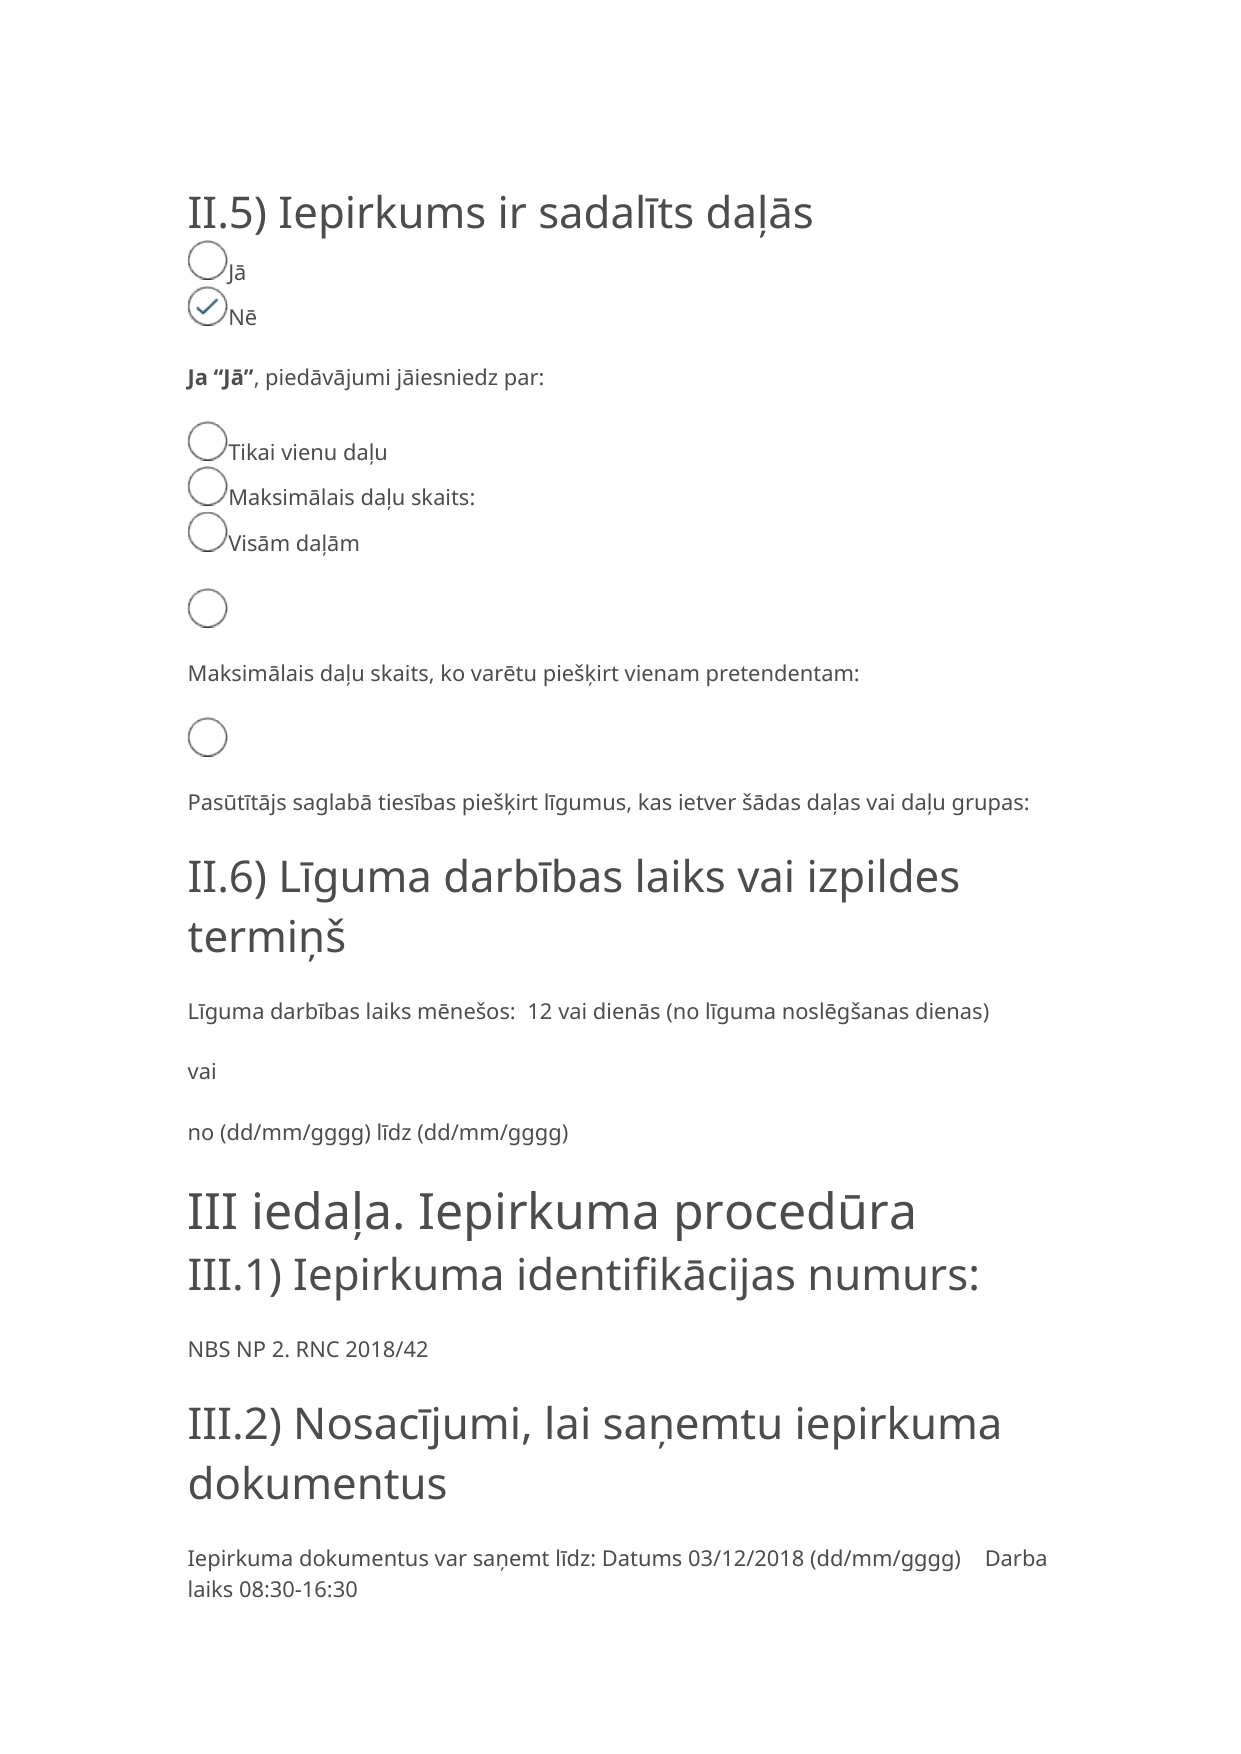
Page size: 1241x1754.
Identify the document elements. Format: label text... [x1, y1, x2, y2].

text Jā [187, 241, 1053, 286]
text II.5) Iepirkums ir sadalīts daļās [187, 181, 1053, 241]
text Nē [187, 286, 1053, 332]
picture [187, 286, 229, 326]
text III.2) Nosacījumi, lai saņemtu iepirkuma dokumentus [187, 1393, 1053, 1512]
text Ja “Jā”, piedāvājumi jāiesniedz par: [187, 361, 1053, 392]
text no (dd/mm/gggg) līdz (dd/mm/gggg) [187, 1115, 1053, 1146]
text II.6) Līguma darbības laiks vai izpildes termiņš [187, 846, 1053, 965]
text Iepirkuma dokumentus var saņemt līdz: Datums 03/12/2018 (dd/mm/gggg) Darba laiks 08:30-16:30 [187, 1541, 1053, 1604]
text Pasūtītājs saglabā tiesības piešķirt līgumus, kas ietver šādas daļas vai daļu grupas: [187, 786, 1053, 817]
text NBS NP 2. RNC 2018/42 [187, 1332, 1053, 1364]
text III iedaļa. Iepirkuma procedūra [187, 1176, 1053, 1244]
text vai [187, 1055, 1053, 1086]
picture [187, 717, 229, 757]
picture [187, 588, 229, 628]
picture [187, 421, 229, 461]
text Līguma darbības laiks mēnešos: 12 vai dienās (no līguma noslēgšanas dienas) [187, 994, 1053, 1026]
text Maksimālais daļu skaits, ko varētu piešķirt vienam pretendentam: [187, 657, 1053, 688]
picture [187, 240, 229, 280]
text III.1) Iepirkuma identifikācijas numurs: [187, 1244, 1053, 1303]
text Maksimālais daļu skaits: [187, 467, 1053, 512]
picture [187, 512, 229, 552]
text Tikai vienu daļu [187, 421, 1053, 467]
picture [187, 466, 229, 506]
text Visām daļām [187, 512, 1053, 557]
